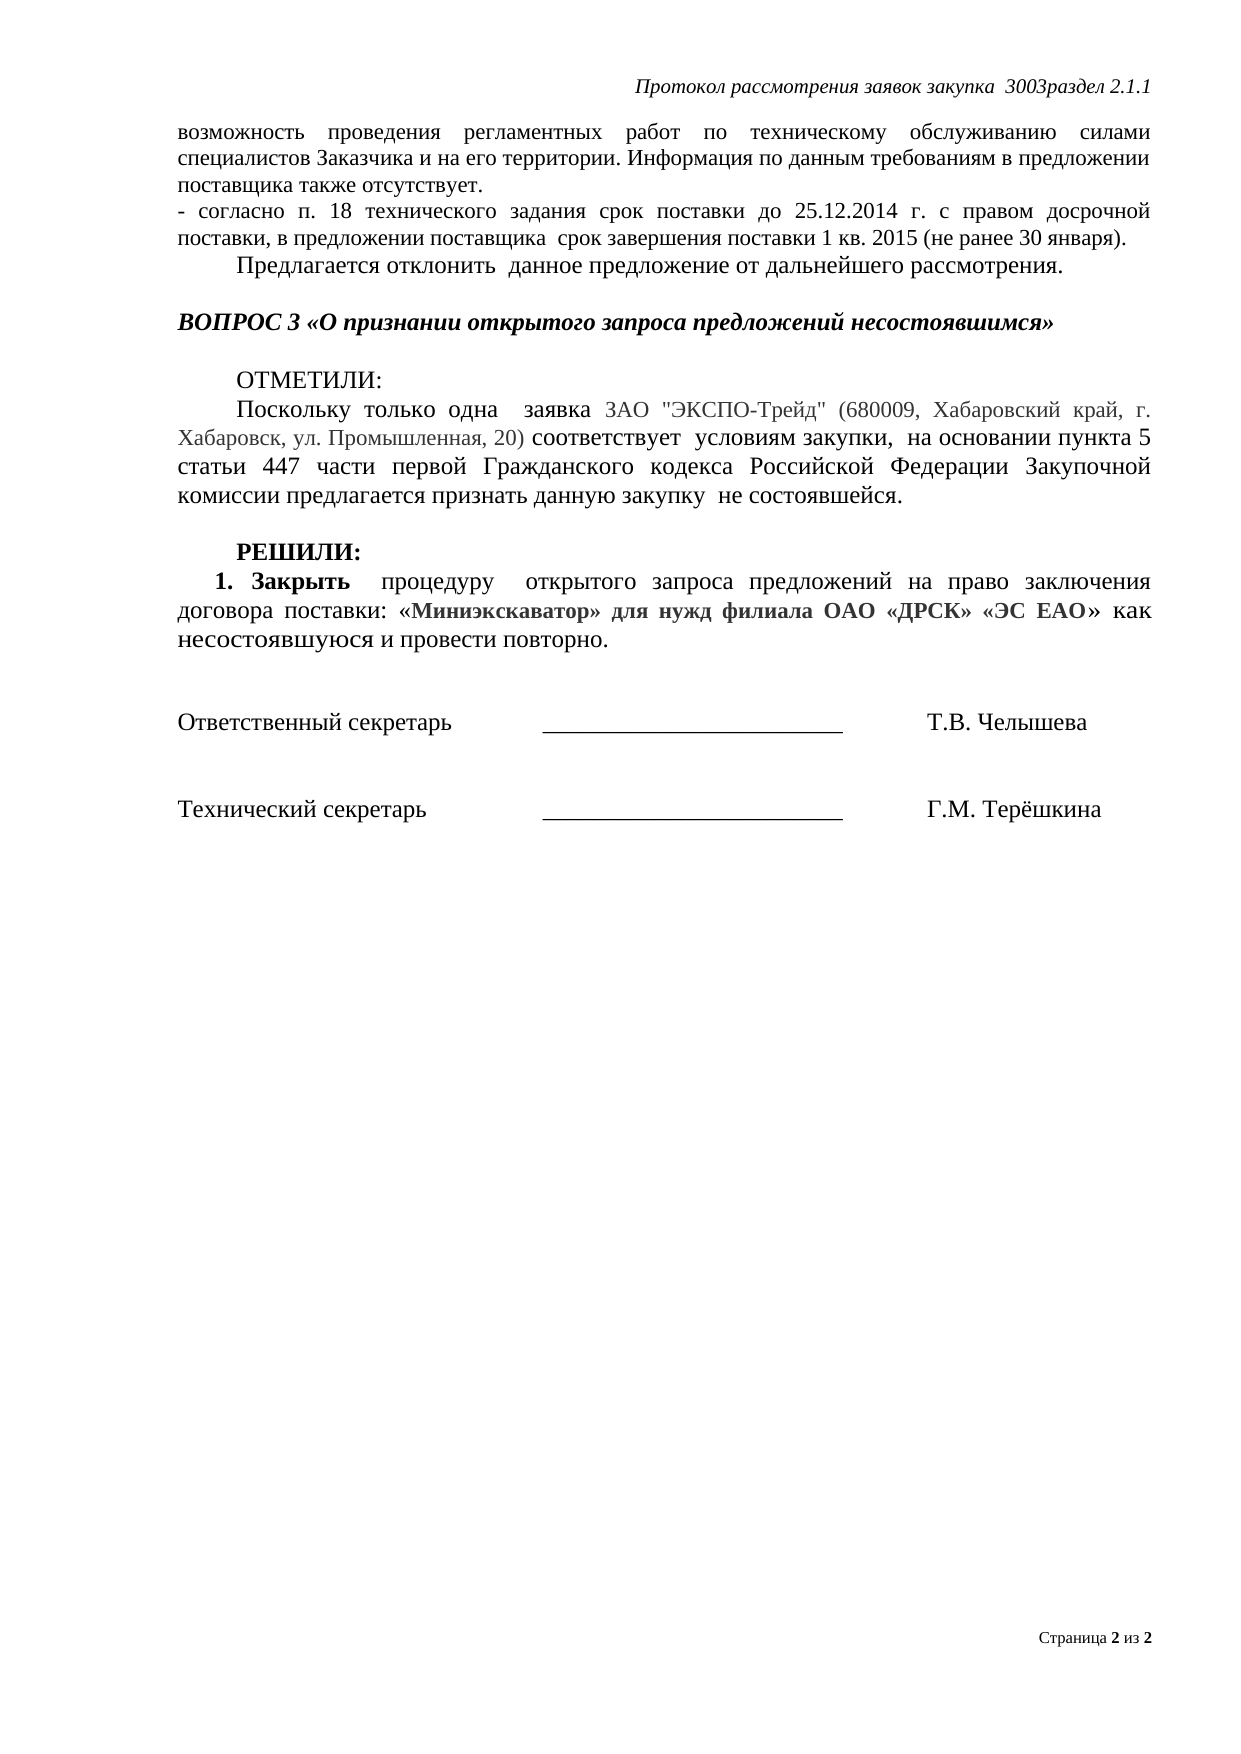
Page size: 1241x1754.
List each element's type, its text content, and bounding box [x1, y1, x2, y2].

text РЕШИЛИ: [177, 537, 1152, 566]
list Закрыть процедуру открытого запроса предложений на право заключения договора поставки: «Миниэкскаватор» для нужд филиала ОАО «ДРСК» «ЭС ЕАО» как несостоявшуюся и провести повторно. [177, 566, 1152, 652]
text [177, 118, 1152, 197]
table_header ________________________ ________________________ [531, 708, 916, 839]
text ОТМЕТИЛИ: [177, 365, 1152, 394]
table_header Т.В. Челышева Г.М. Терёшкина [916, 708, 1159, 839]
list ВОПРОС 3 «О признании открытого запроса предложений несостоявшимся» [177, 307, 1152, 336]
table_header Ответственный секретарь Технический секретарь [166, 708, 531, 839]
text - согласно п. 18 технического задания срок поставки до 25.12.2014 г. с правом досрочной поставки, в предложении поставщика срок завершения поставки 1 кв. 2015 (не ранее 30 января). [177, 197, 1152, 250]
list Поскольку только одна заявка ЗАО "ЭКСПО-Трейд" (680009, Хабаровский край, г. Хабаровск, ул. Промышленная, 20) соответствует условиям закупки, на основании пункта 5 статьи 447 части первой Гражданского кодекса Российской Федерации Закупочной комиссии предлагается признать данную закупку не состоявшейся. [177, 394, 1152, 509]
text Предлагается отклонить данное предложение от дальнейшего рассмотрения. [177, 250, 1152, 279]
